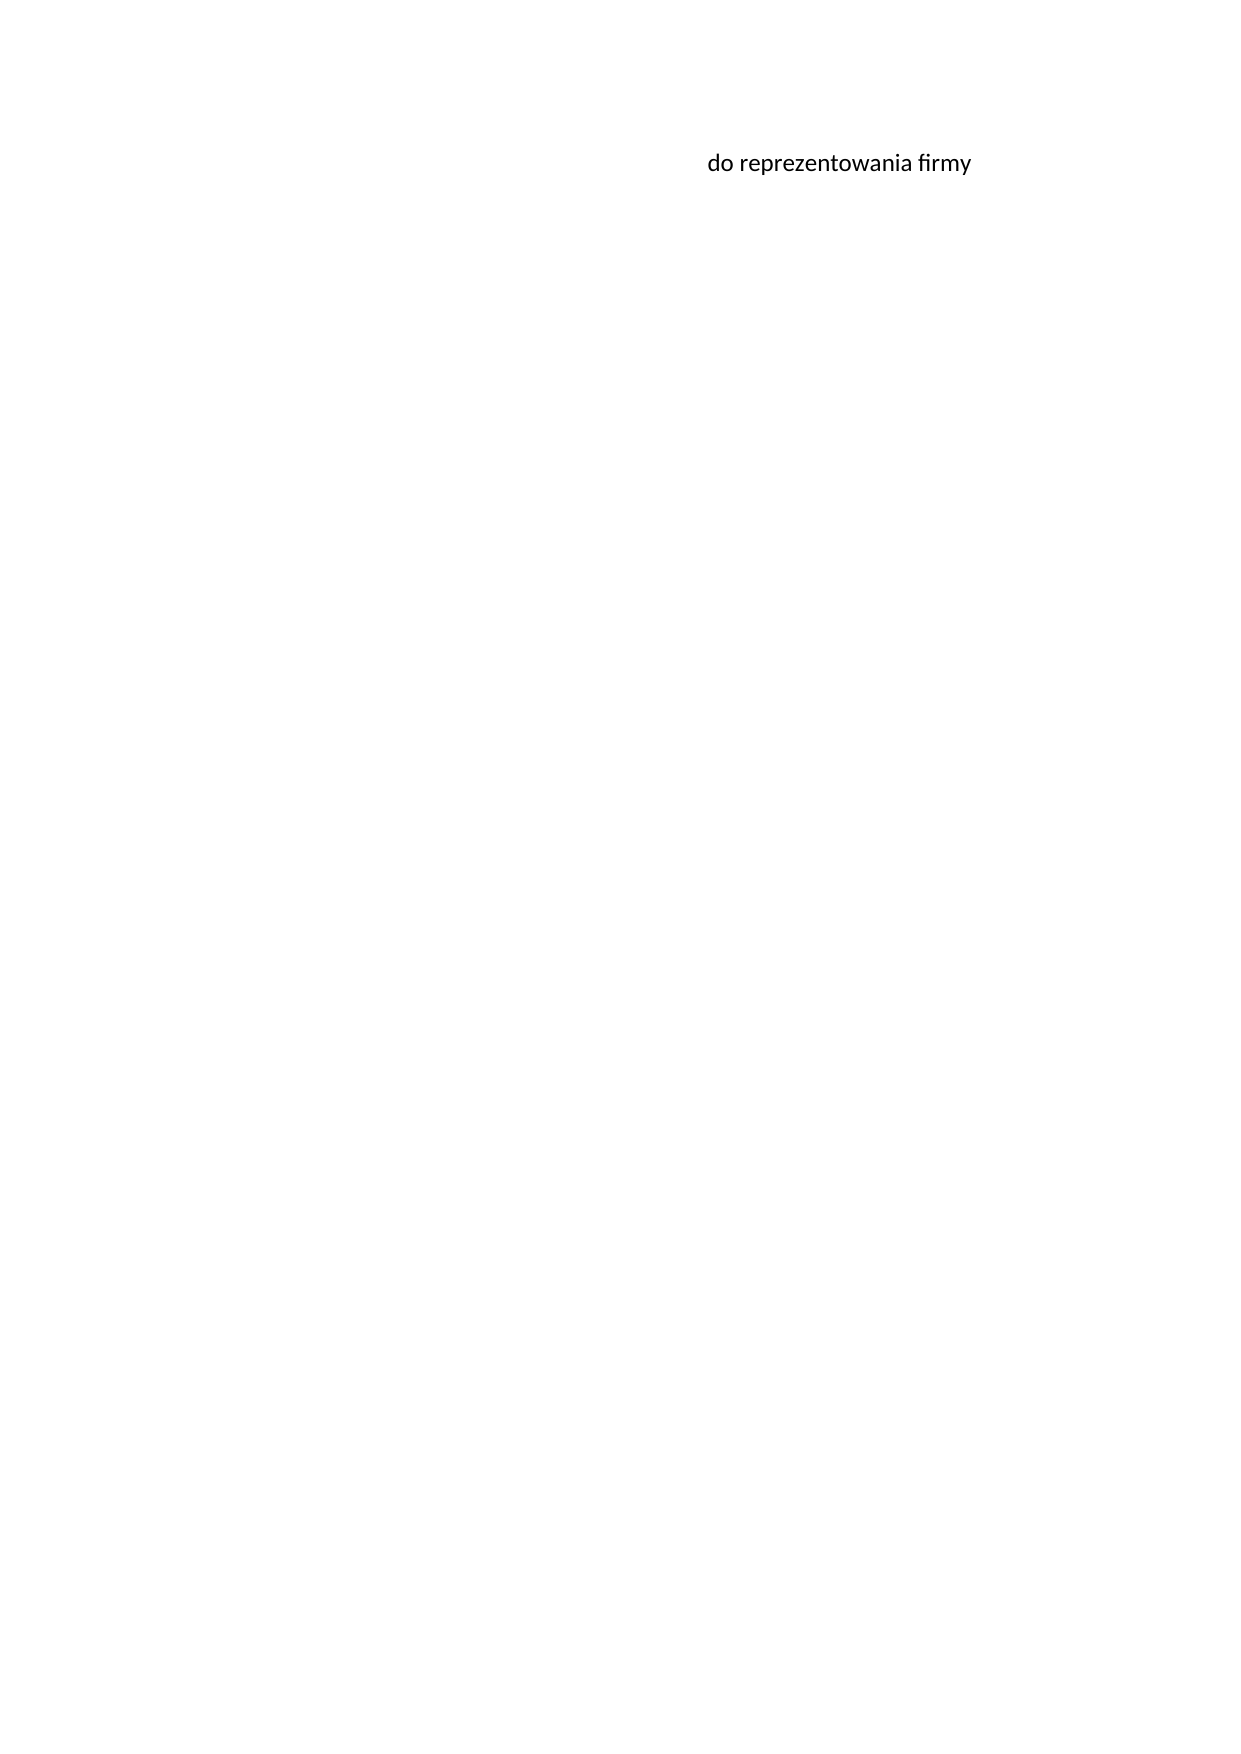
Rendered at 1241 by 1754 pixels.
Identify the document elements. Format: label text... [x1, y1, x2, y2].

text do reprezentowania firmy [148, 148, 1093, 178]
